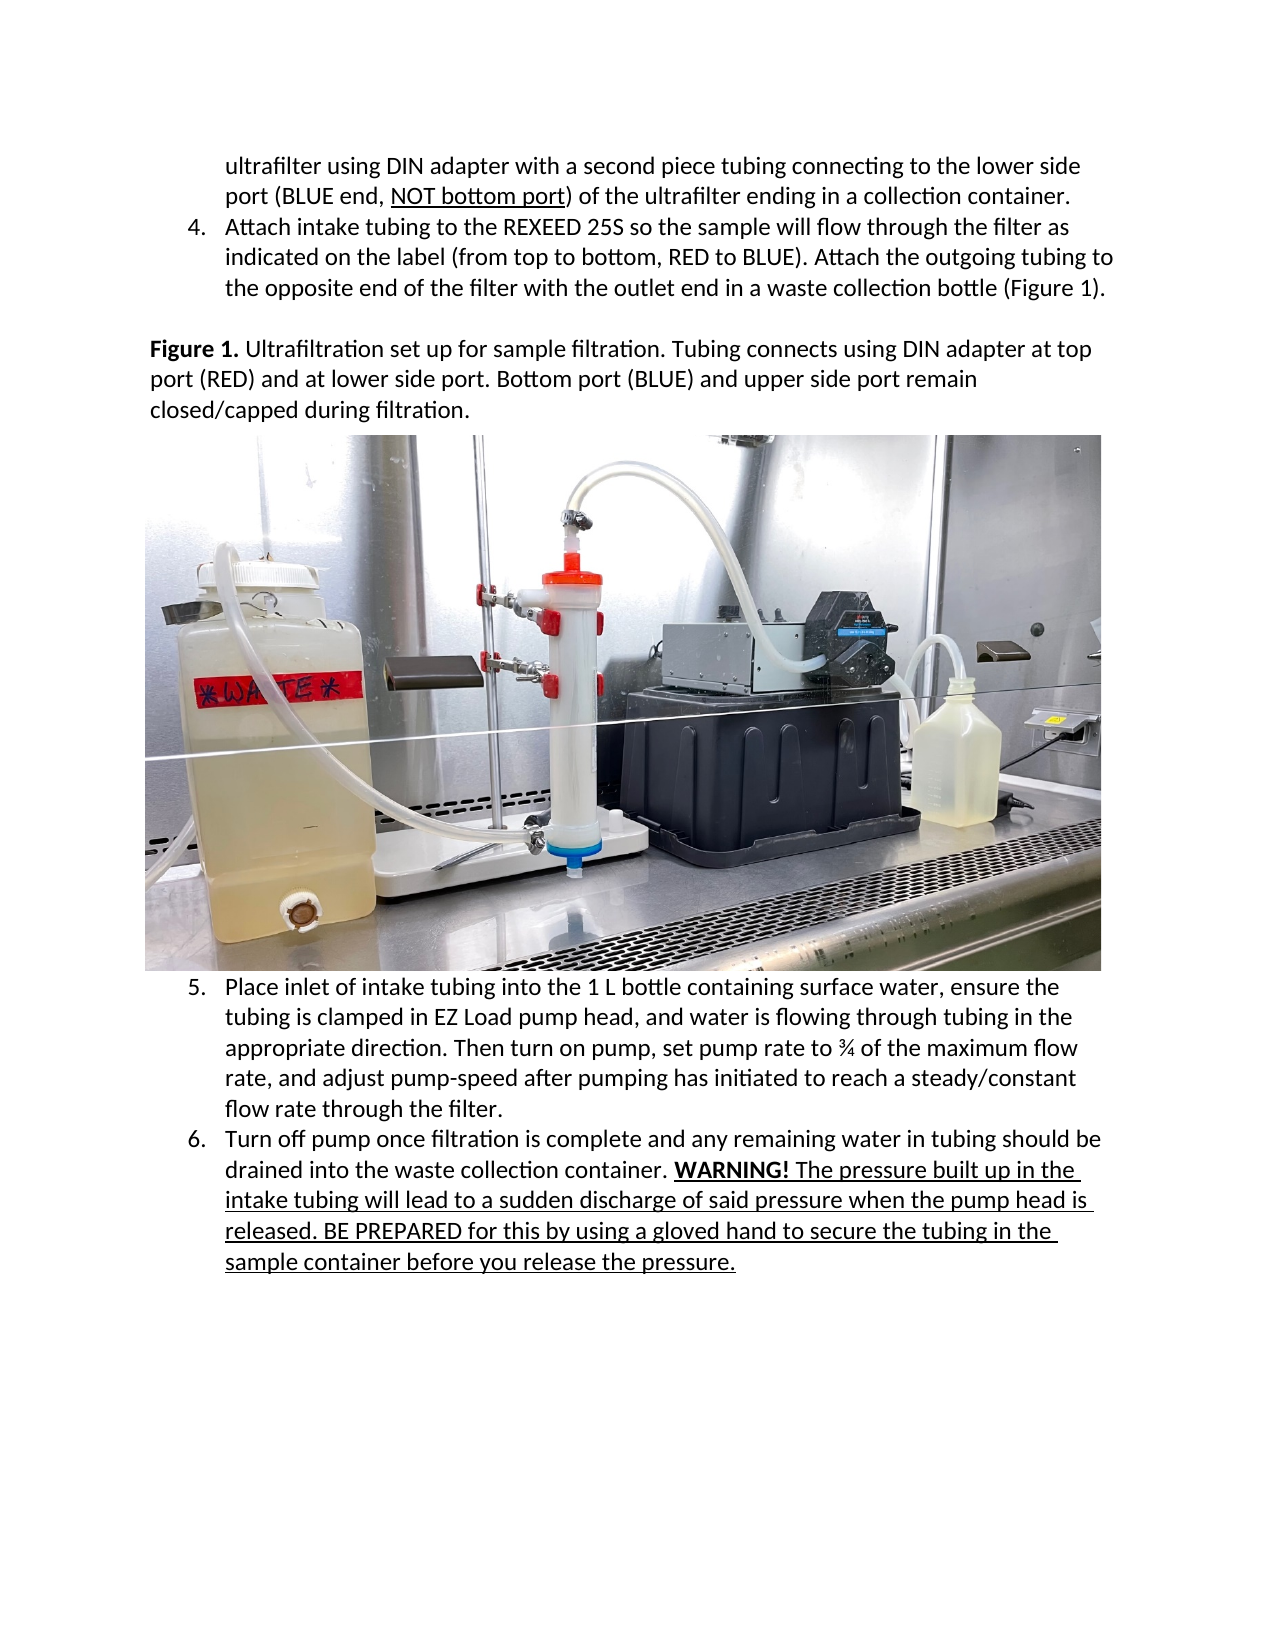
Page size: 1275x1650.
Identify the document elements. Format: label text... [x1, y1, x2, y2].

text Figure 1. Ultrafiltration set up for sample filtration. Tubing connects using DIN adapter at top port (RED) and at lower side port. Bottom port (BLUE) and upper side port remain closed/capped during filtration. [150, 333, 1125, 425]
list Attach intake tubing to the REXEED 25S so the sample will flow through the filter as indicated on the label (from top to bottom, RED to BLUE). Attach the outgoing tubing to the opposite end of the filter with the outlet end in a waste collection bottle (Figure 1). [187, 211, 1125, 303]
picture [145, 435, 1102, 971]
list Turn off pump once filtration is complete and any remaining water in tubing should be drained into the waste collection container. WARNING! The pressure built up in the intake tubing will lead to a sudden discharge of said pressure when the pump head is released. BE PREPARED for this by using a gloved hand to secure the tubing in the sample container before you release the pressure. [187, 1123, 1125, 1276]
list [187, 150, 1125, 211]
